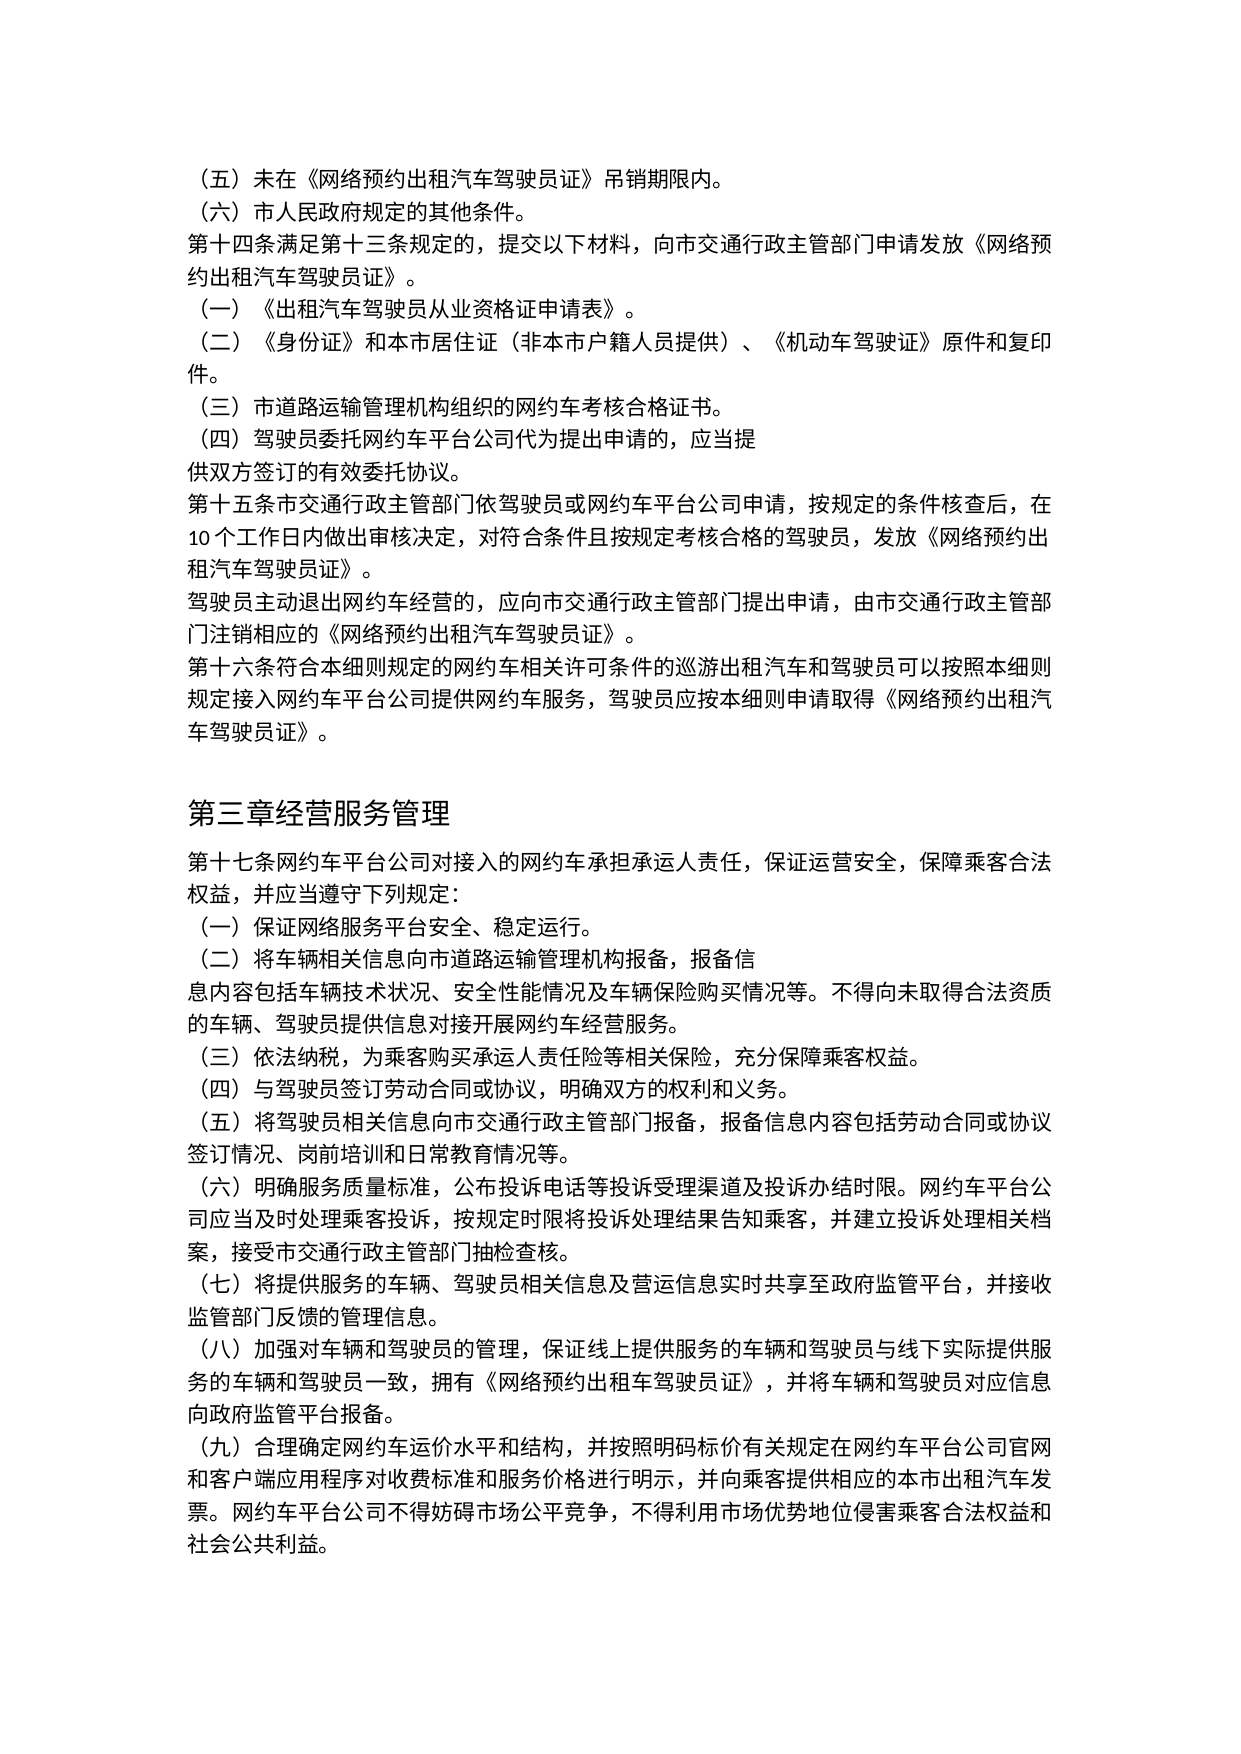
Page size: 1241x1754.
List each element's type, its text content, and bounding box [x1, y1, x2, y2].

text （九）合理确定网约车运价水平和结构，并按照明码标价有关规定在网约车平台公司官网和客户端应用程序对收费标准和服务价格进行明示，并向乘客提供相应的本市出租汽车发票。网约车平台公司不得妨碍市场公平竞争，不得利用市场优势地位侵害乘客合法权益和社会公共利益。 [187, 1429, 1053, 1559]
text （五）未在《网络预约出租汽车驾驶员证》吊销期限内。 [187, 162, 1053, 194]
text （五）将驾驶员相关信息向市交通行政主管部门报备，报备信息内容包括劳动合同或协议签订情况、岗前培训和日常教育情况等。 [187, 1104, 1053, 1169]
text （三）市道路运输管理机构组织的网约车考核合格证书。 [187, 389, 1053, 422]
text 第十七条网约车平台公司对接入的网约车承担承运人责任，保证运营安全，保障乘客合法权益，并应当遵守下列规定： [187, 844, 1053, 909]
text （七）将提供服务的车辆、驾驶员相关信息及营运信息实时共享至政府监管平台，并接收监管部门反馈的管理信息。 [187, 1267, 1053, 1332]
text （一）《出租汽车驾驶员从业资格证申请表》。 [187, 292, 1053, 324]
text （八）加强对车辆和驾驶员的管理，保证线上提供服务的车辆和驾驶员与线下实际提供服务的车辆和驾驶员一致，拥有《网络预约出租车驾驶员证》，并将车辆和驾驶员对应信息向政府监管平台报备。 [187, 1332, 1053, 1429]
text 第十四条满足第十三条规定的，提交以下材料，向市交通行政主管部门申请发放《网络预约出租汽车驾驶员证》。 [187, 227, 1053, 292]
text （二）将车辆相关信息向市道路运输管理机构报备，报备信 [187, 942, 1053, 974]
text （二）《身份证》和本市居住证（非本市户籍人员提供）、《机动车驾驶证》原件和复印件。 [187, 324, 1053, 389]
text 息内容包括车辆技术状况、安全性能情况及车辆保险购买情况等。不得向未取得合法资质的车辆、驾驶员提供信息对接开展网约车经营服务。 [187, 974, 1053, 1039]
text （六）明确服务质量标准，公布投诉电话等投诉受理渠道及投诉办结时限。网约车平台公司应当及时处理乘客投诉，按规定时限将投诉处理结果告知乘客，并建立投诉处理相关档案，接受市交通行政主管部门抽检查核。 [187, 1169, 1053, 1267]
text （三）依法纳税，为乘客购买承运人责任险等相关保险，充分保障乘客权益。 [187, 1039, 1053, 1072]
text 供双方签订的有效委托协议。 [187, 454, 1053, 487]
text 第三章经营服务管理 [187, 779, 1053, 844]
text （四）与驾驶员签订劳动合同或协议，明确双方的权利和义务。 [187, 1072, 1053, 1104]
text 第十五条市交通行政主管部门依驾驶员或网约车平台公司申请，按规定的条件核查后，在10个工作日内做出审核决定，对符合条件且按规定考核合格的驾驶员，发放《网络预约出租汽车驾驶员证》。 [187, 487, 1053, 584]
text （六）市人民政府规定的其他条件。 [187, 194, 1053, 227]
text （四）驾驶员委托网约车平台公司代为提出申请的，应当提 [187, 422, 1053, 454]
text （一）保证网络服务平台安全、稳定运行。 [187, 909, 1053, 942]
text 第十六条符合本细则规定的网约车相关许可条件的巡游出租汽车和驾驶员可以按照本细则规定接入网约车平台公司提供网约车服务，驾驶员应按本细则申请取得《网络预约出租汽车驾驶员证》。 [187, 649, 1053, 747]
text 驾驶员主动退出网约车经营的，应向市交通行政主管部门提出申请，由市交通行政主管部门注销相应的《网络预约出租汽车驾驶员证》。 [187, 584, 1053, 649]
